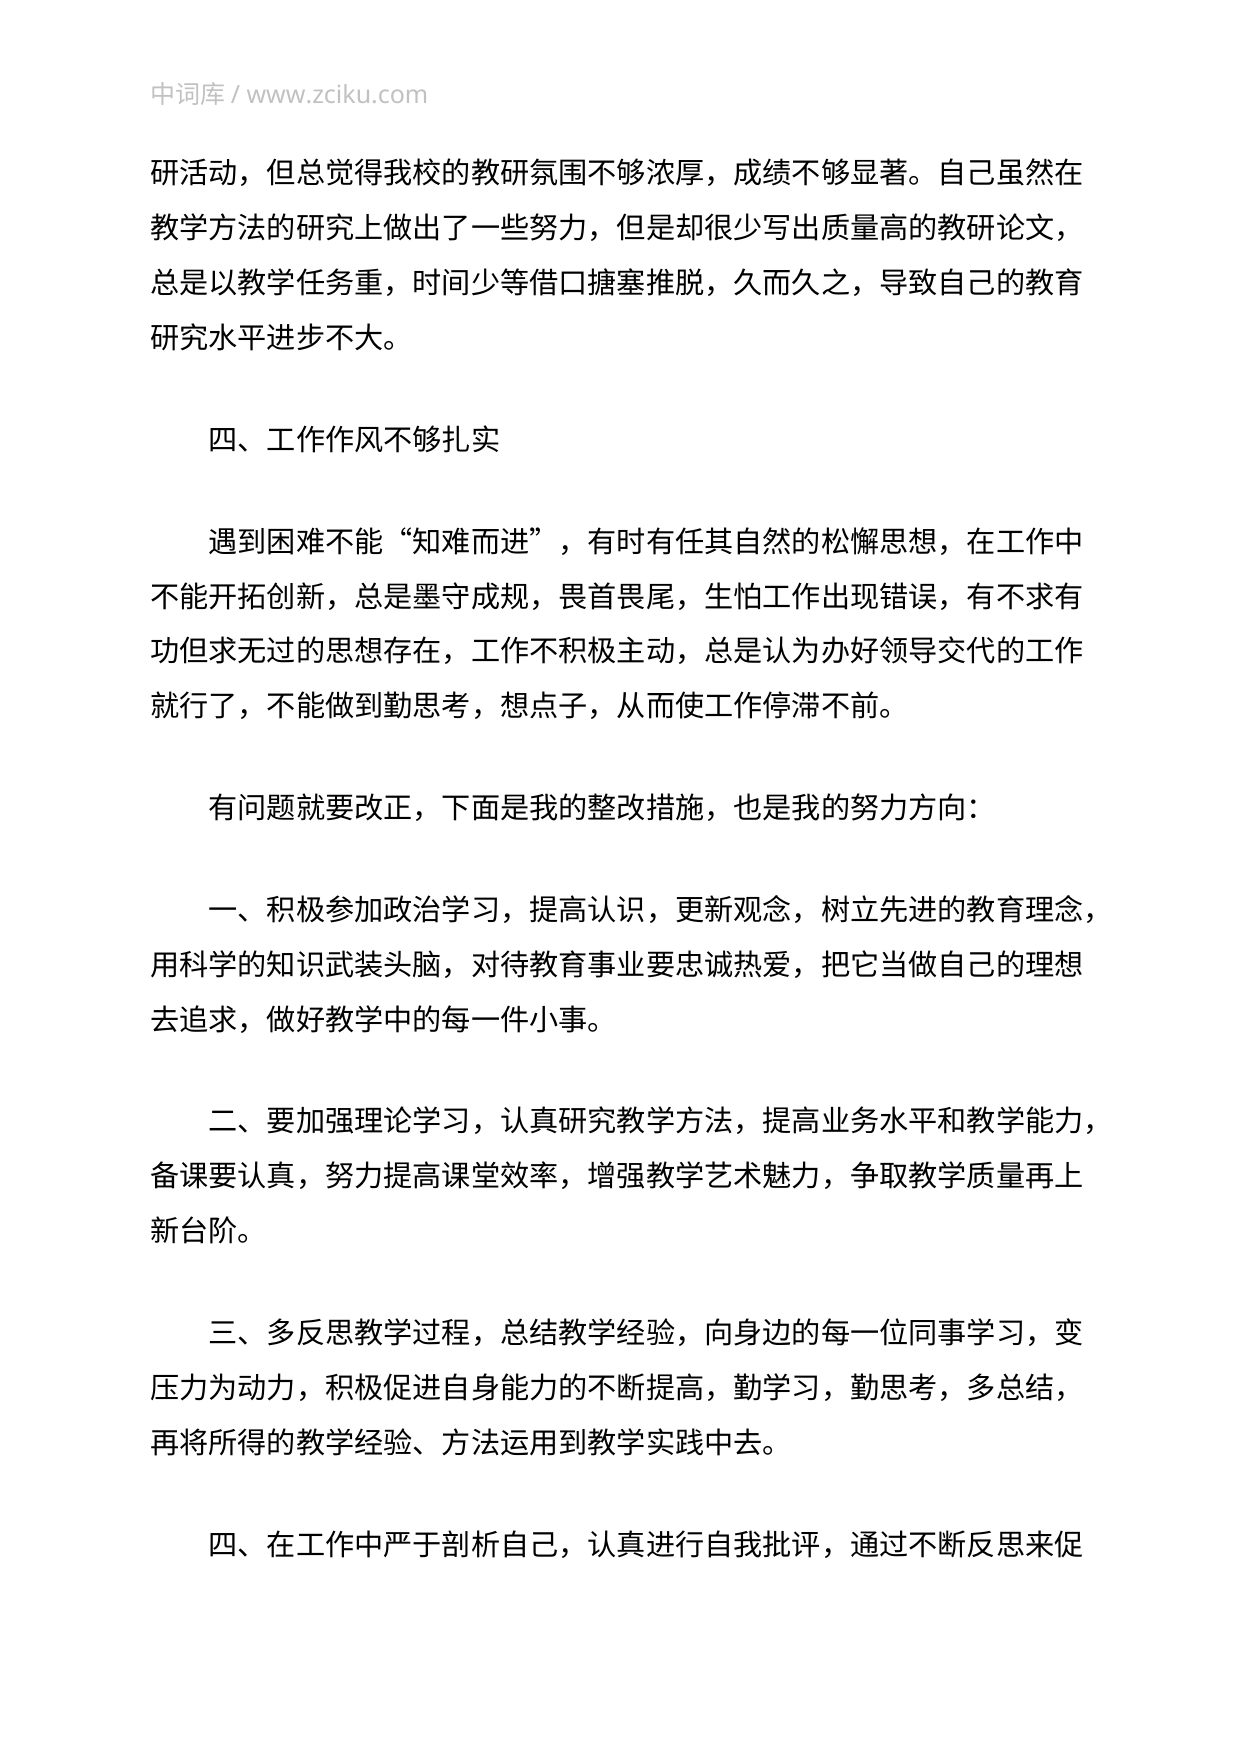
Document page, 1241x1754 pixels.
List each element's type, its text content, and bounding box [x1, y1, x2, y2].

text 四、工作作风不够扎实 [150, 416, 1090, 459]
text 遇到困难不能“知难而进”，有时有任其自然的松懈思想，在工作中不能开拓创新，总是墨守成规，畏首畏尾，生怕工作出现错误，有不求有功但求无过的思想存在，工作不积极主动，总是认为办好领导交代的工作就行了，不能做到勤思考，想点子，从而使工作停滞不前。 [150, 518, 1090, 725]
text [150, 1521, 1090, 1563]
text 有问题就要改正，下面是我的整改措施，也是我的努力方向： [150, 785, 1090, 827]
text 二、要加强理论学习，认真研究教学方法，提高业务水平和教学能力，备课要认真，努力提高课堂效率，增强教学艺术魅力，争取教学质量再上新台阶。 [150, 1098, 1090, 1250]
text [150, 150, 1090, 357]
text 一、积极参加政治学习，提高认识，更新观念，树立先进的教育理念，用科学的知识武装头脑，对待教育事业要忠诚热爱，把它当做自己的理想去追求，做好教学中的每一件小事。 [150, 886, 1090, 1038]
text 三、多反思教学过程，总结教学经验，向身边的每一位同事学习，变压力为动力，积极促进自身能力的不断提高，勤学习，勤思考，多总结，再将所得的教学经验、方法运用到教学实践中去。 [150, 1309, 1090, 1462]
